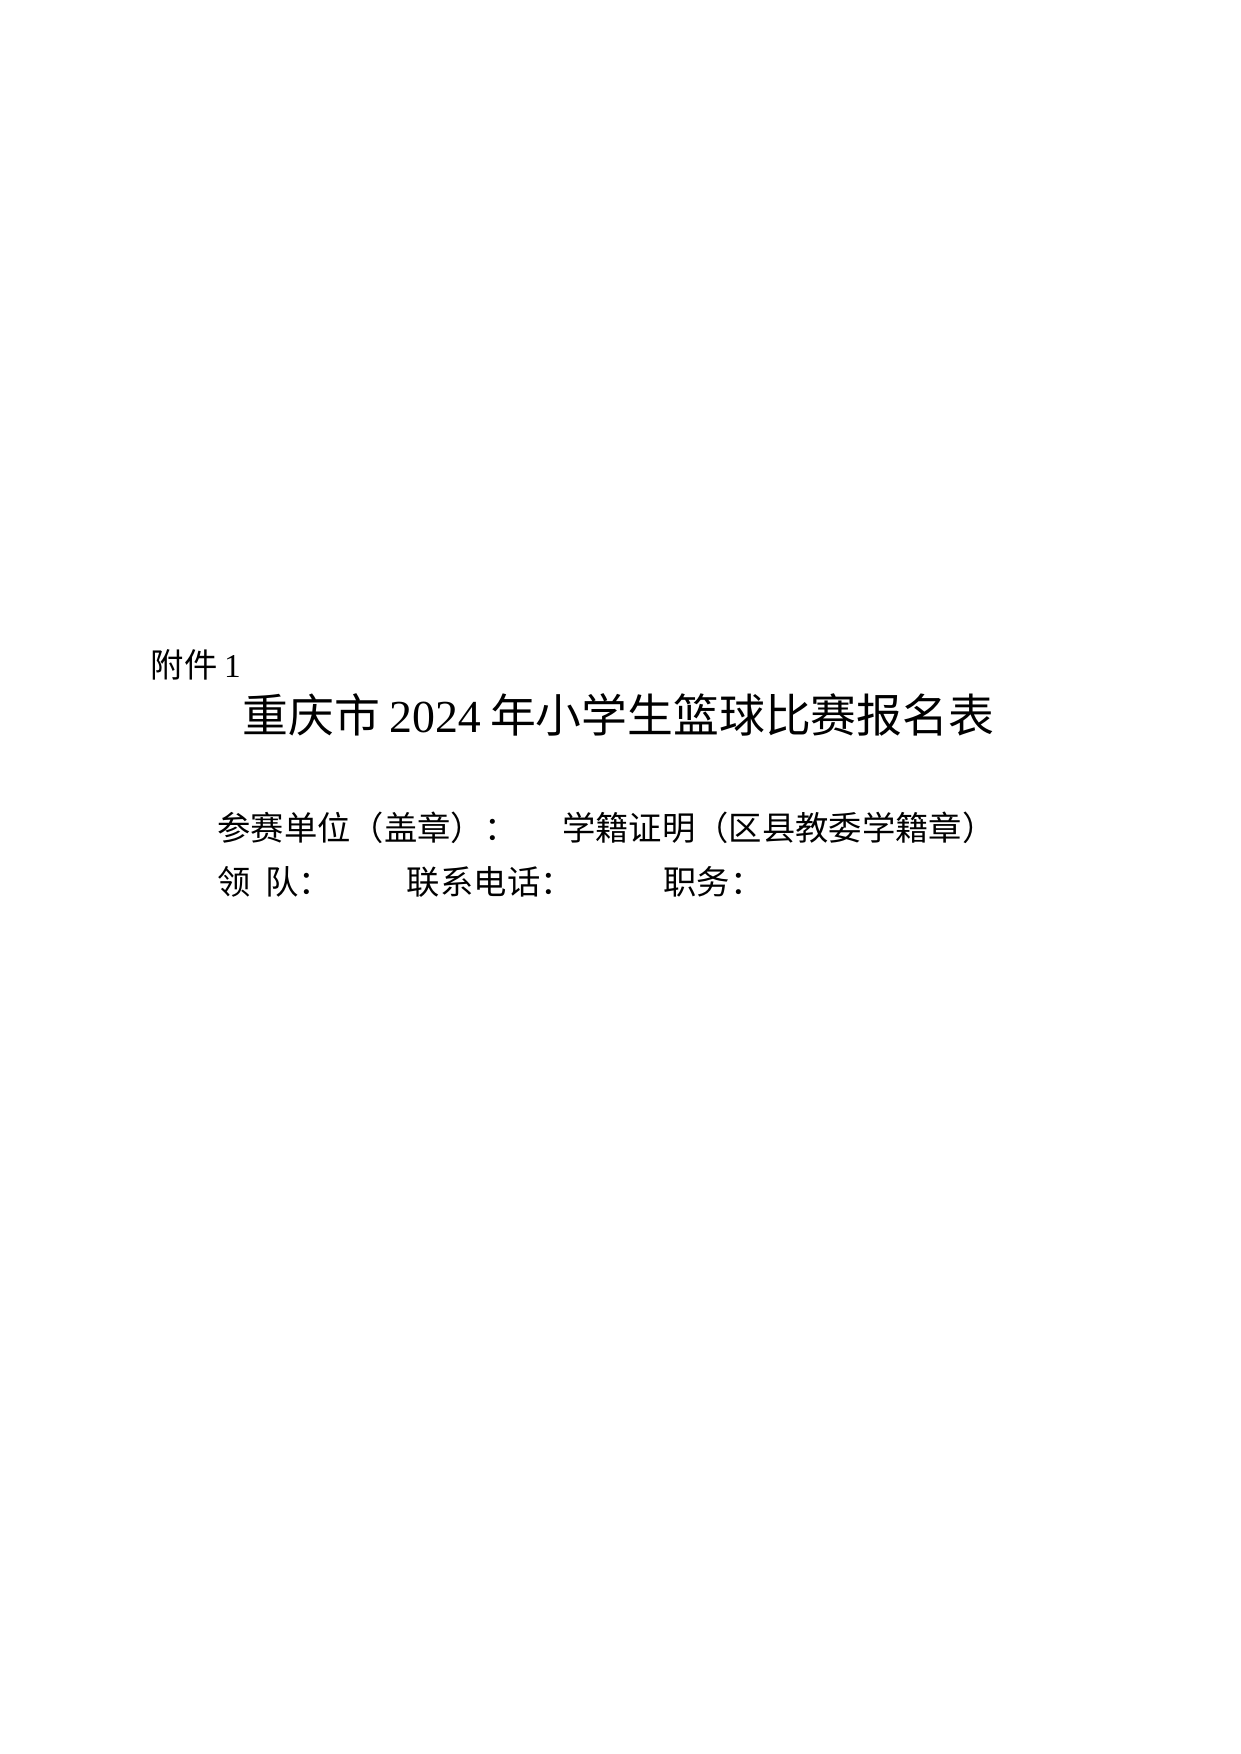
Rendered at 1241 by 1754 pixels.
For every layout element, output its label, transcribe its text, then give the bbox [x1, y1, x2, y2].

text 附件1 [151, 634, 1089, 689]
text 领 队： 联系电话： 职务： [151, 851, 1089, 905]
text 参赛单位（盖章）： 学籍证明（区县教委学籍章） [151, 797, 1089, 851]
text 重庆市2024年小学生篮球比赛报名表 [151, 689, 1089, 743]
